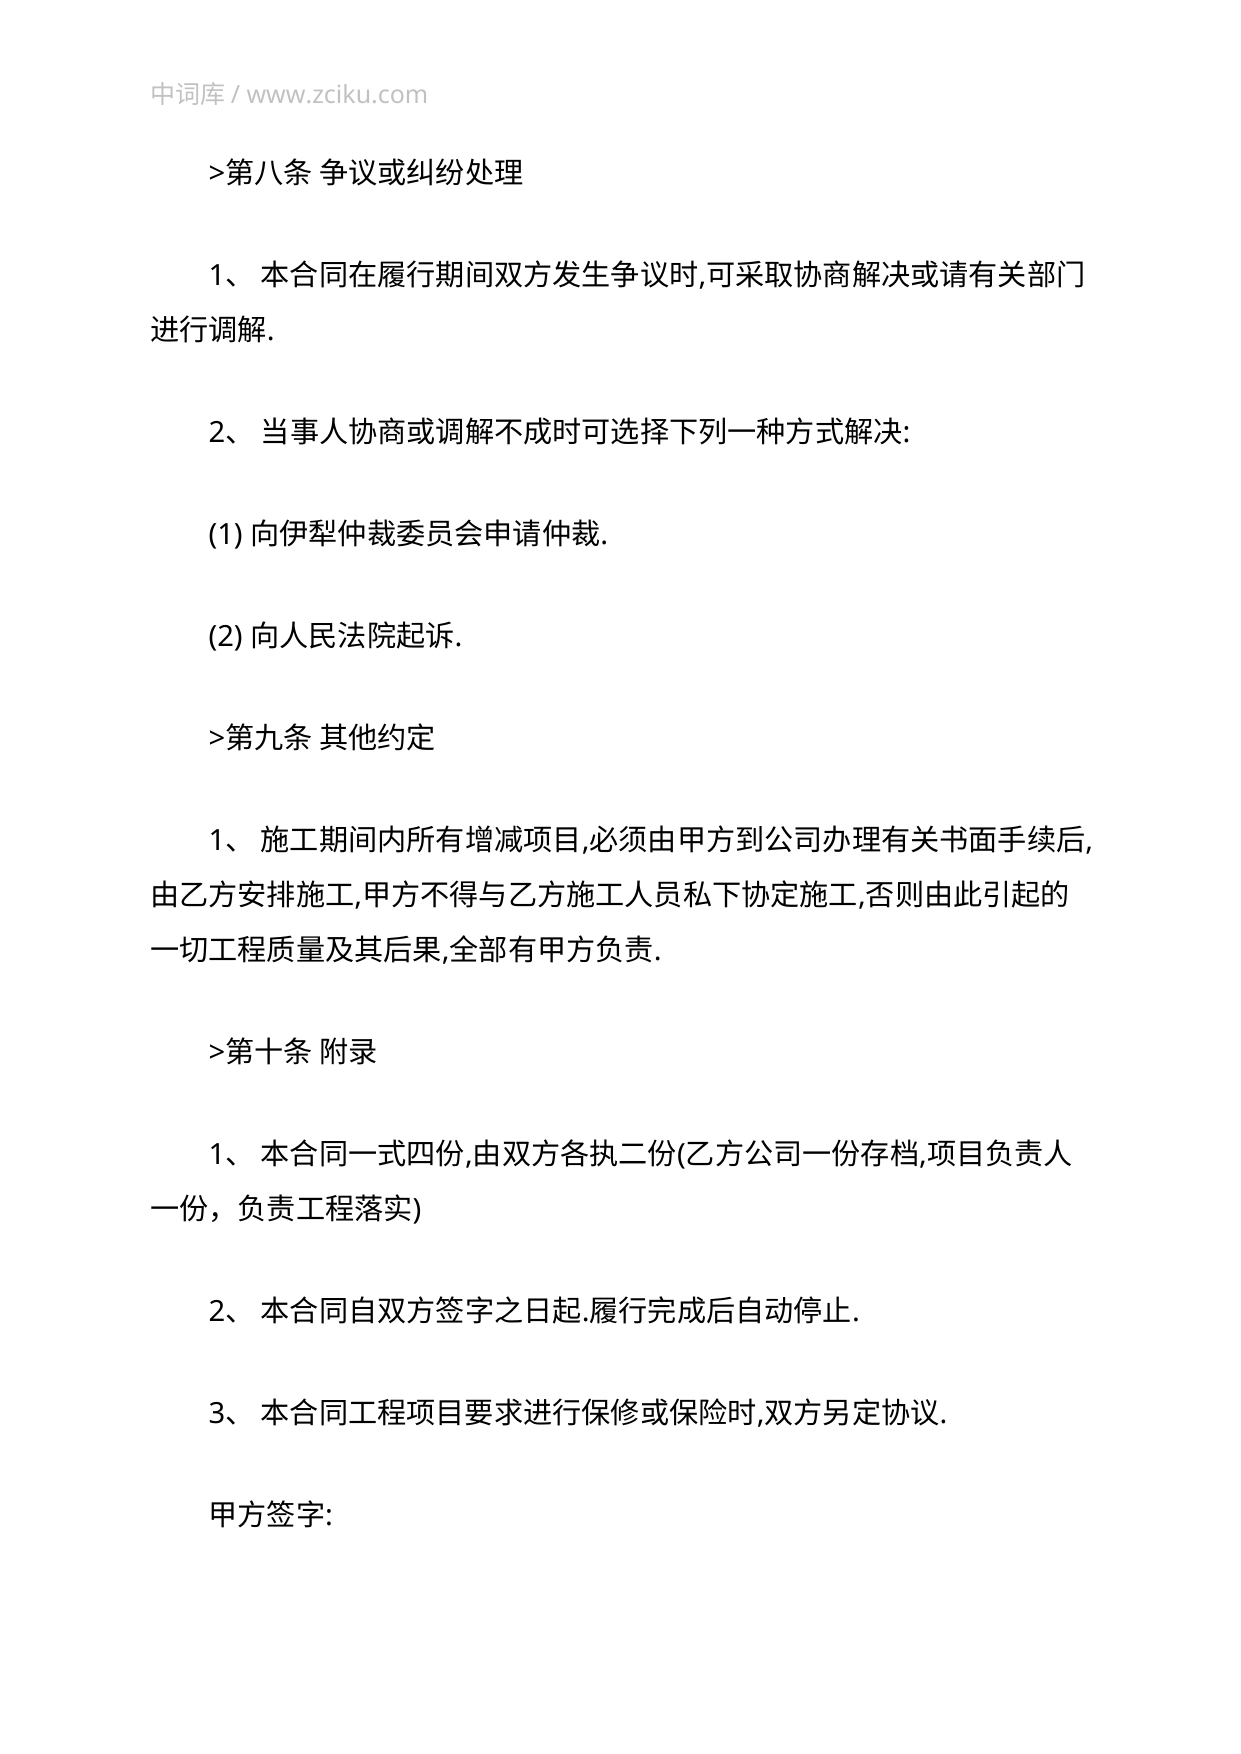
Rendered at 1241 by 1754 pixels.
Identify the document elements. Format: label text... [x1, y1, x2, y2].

text >第九条 其他约定 [150, 715, 1090, 757]
text (1) 向伊犁仲裁委员会申请仲裁. [150, 511, 1090, 553]
text 1、 本合同在履行期间双方发生争议时,可采取协商解决或请有关部门进行调解. [150, 252, 1090, 349]
text 1、 施工期间内所有增减项目,必须由甲方到公司办理有关书面手续后,由乙方安排施工,甲方不得与乙方施工人员私下协定施工,否则由此引起的一切工程质量及其后果,全部有甲方负责. [150, 817, 1090, 969]
text 甲方签字: [150, 1492, 1090, 1534]
text 3、 本合同工程项目要求进行保修或保险时,双方另定协议. [150, 1390, 1090, 1432]
text 1、 本合同一式四份,由双方各执二份(乙方公司一份存档,项目负责人一份，负责工程落实) [150, 1131, 1090, 1228]
text 2、 本合同自双方签字之日起.履行完成后自动停止. [150, 1288, 1090, 1330]
text (2) 向人民法院起诉. [150, 613, 1090, 655]
text 2、 当事人协商或调解不成时可选择下列一种方式解决: [150, 409, 1090, 451]
text >第八条 争议或纠纷处理 [150, 150, 1090, 192]
text >第十条 附录 [150, 1029, 1090, 1071]
